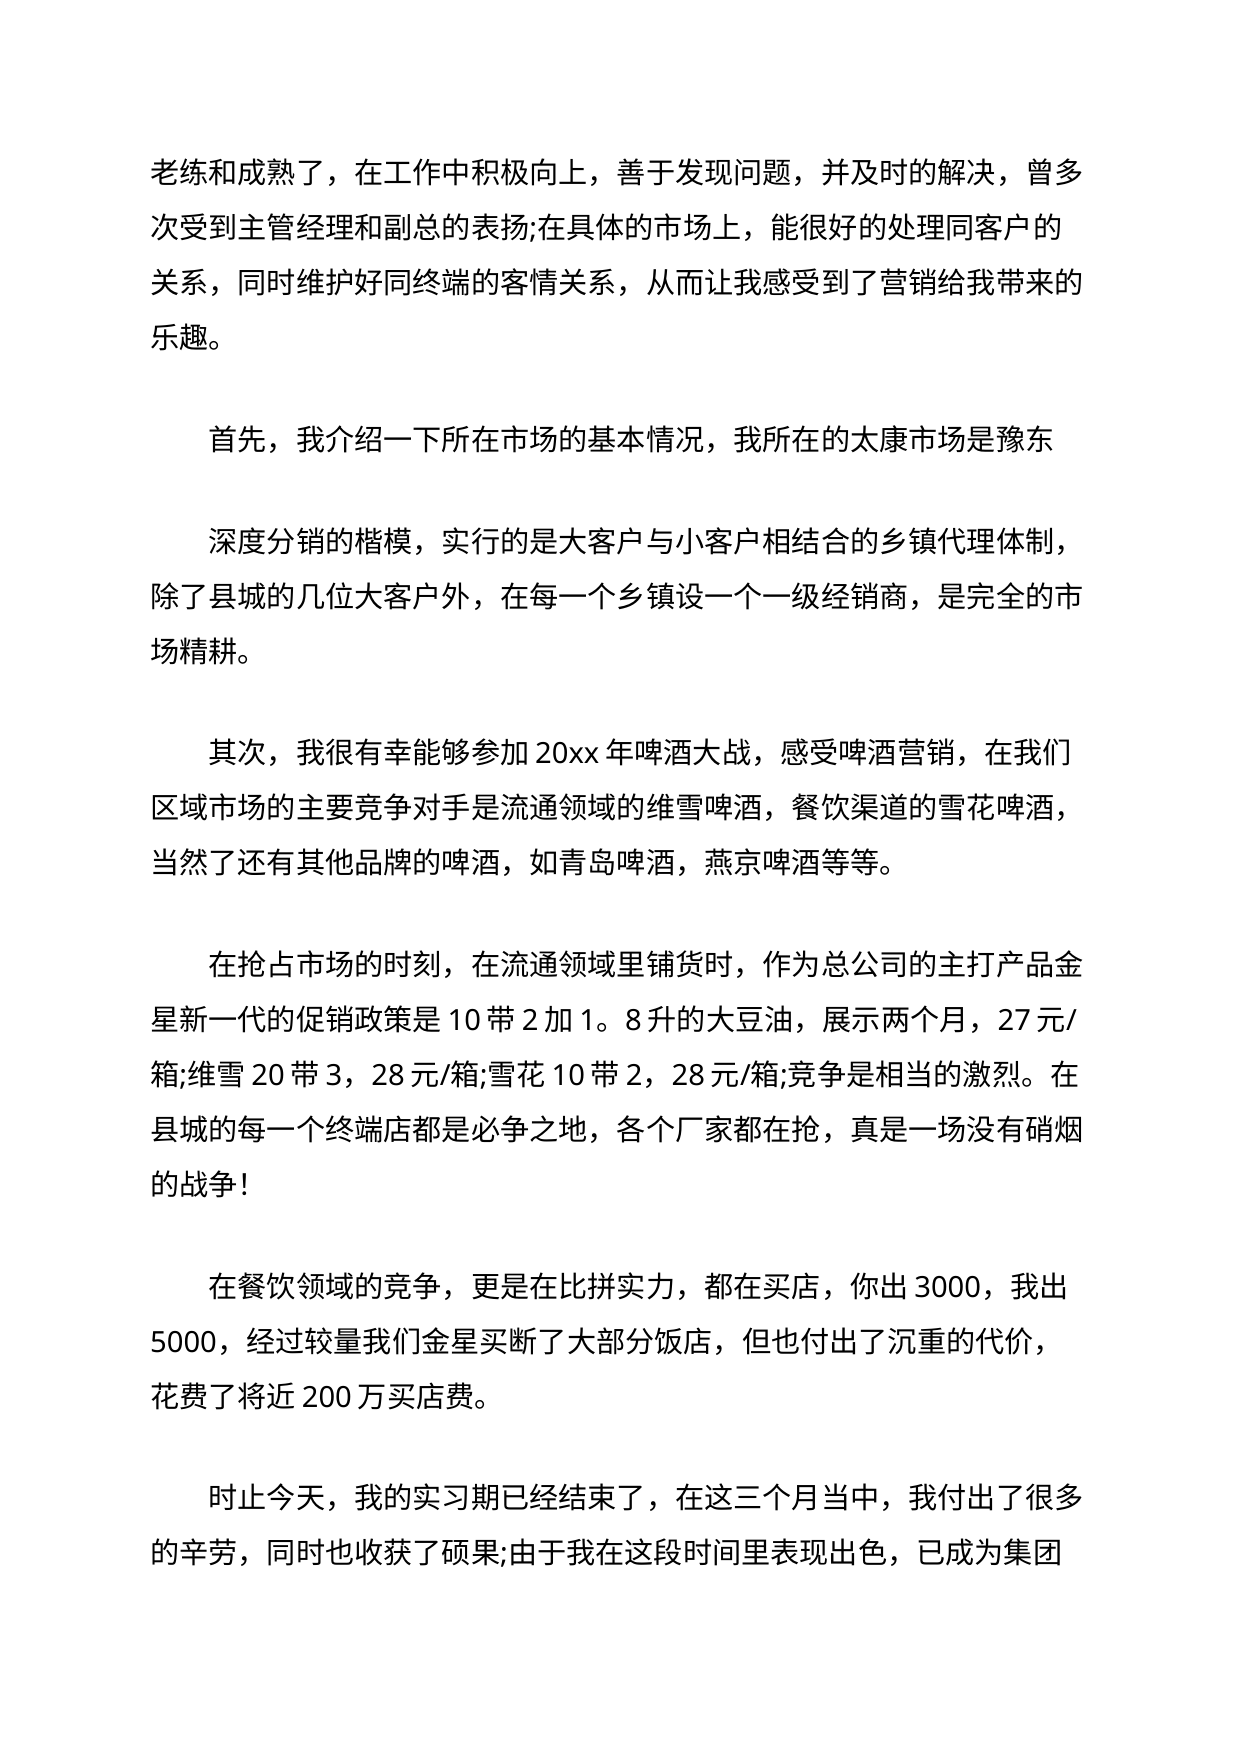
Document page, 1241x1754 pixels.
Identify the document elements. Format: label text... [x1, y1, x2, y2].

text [150, 1475, 1090, 1572]
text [150, 150, 1090, 357]
text 深度分销的楷模，实行的是大客户与小客户相结合的乡镇代理体制，除了县城的几位大客户外，在每一个乡镇设一个一级经销商，是完全的市场精耕。 [150, 518, 1090, 670]
text 首先，我介绍一下所在市场的基本情况，我所在的太康市场是豫东 [150, 417, 1090, 459]
text 其次，我很有幸能够参加20xx年啤酒大战，感受啤酒营销，在我们区域市场的主要竞争对手是流通领域的维雪啤酒，餐饮渠道的雪花啤酒，当然了还有其他品牌的啤酒，如青岛啤酒，燕京啤酒等等。 [150, 730, 1090, 882]
text 在抢占市场的时刻，在流通领域里铺货时，作为总公司的主打产品金星新一代的促销政策是10带2加1。8升的大豆油，展示两个月，27元/箱;维雪20带3，28元/箱;雪花10带2，28元/箱;竞争是相当的激烈。在县城的每一个终端店都是必争之地，各个厂家都在抢，真是一场没有硝烟的战争！ [150, 942, 1090, 1204]
text 在餐饮领域的竞争，更是在比拼实力，都在买店，你出3000，我出5000，经过较量我们金星买断了大部分饭店，但也付出了沉重的代价，花费了将近200万买店费。 [150, 1263, 1090, 1416]
